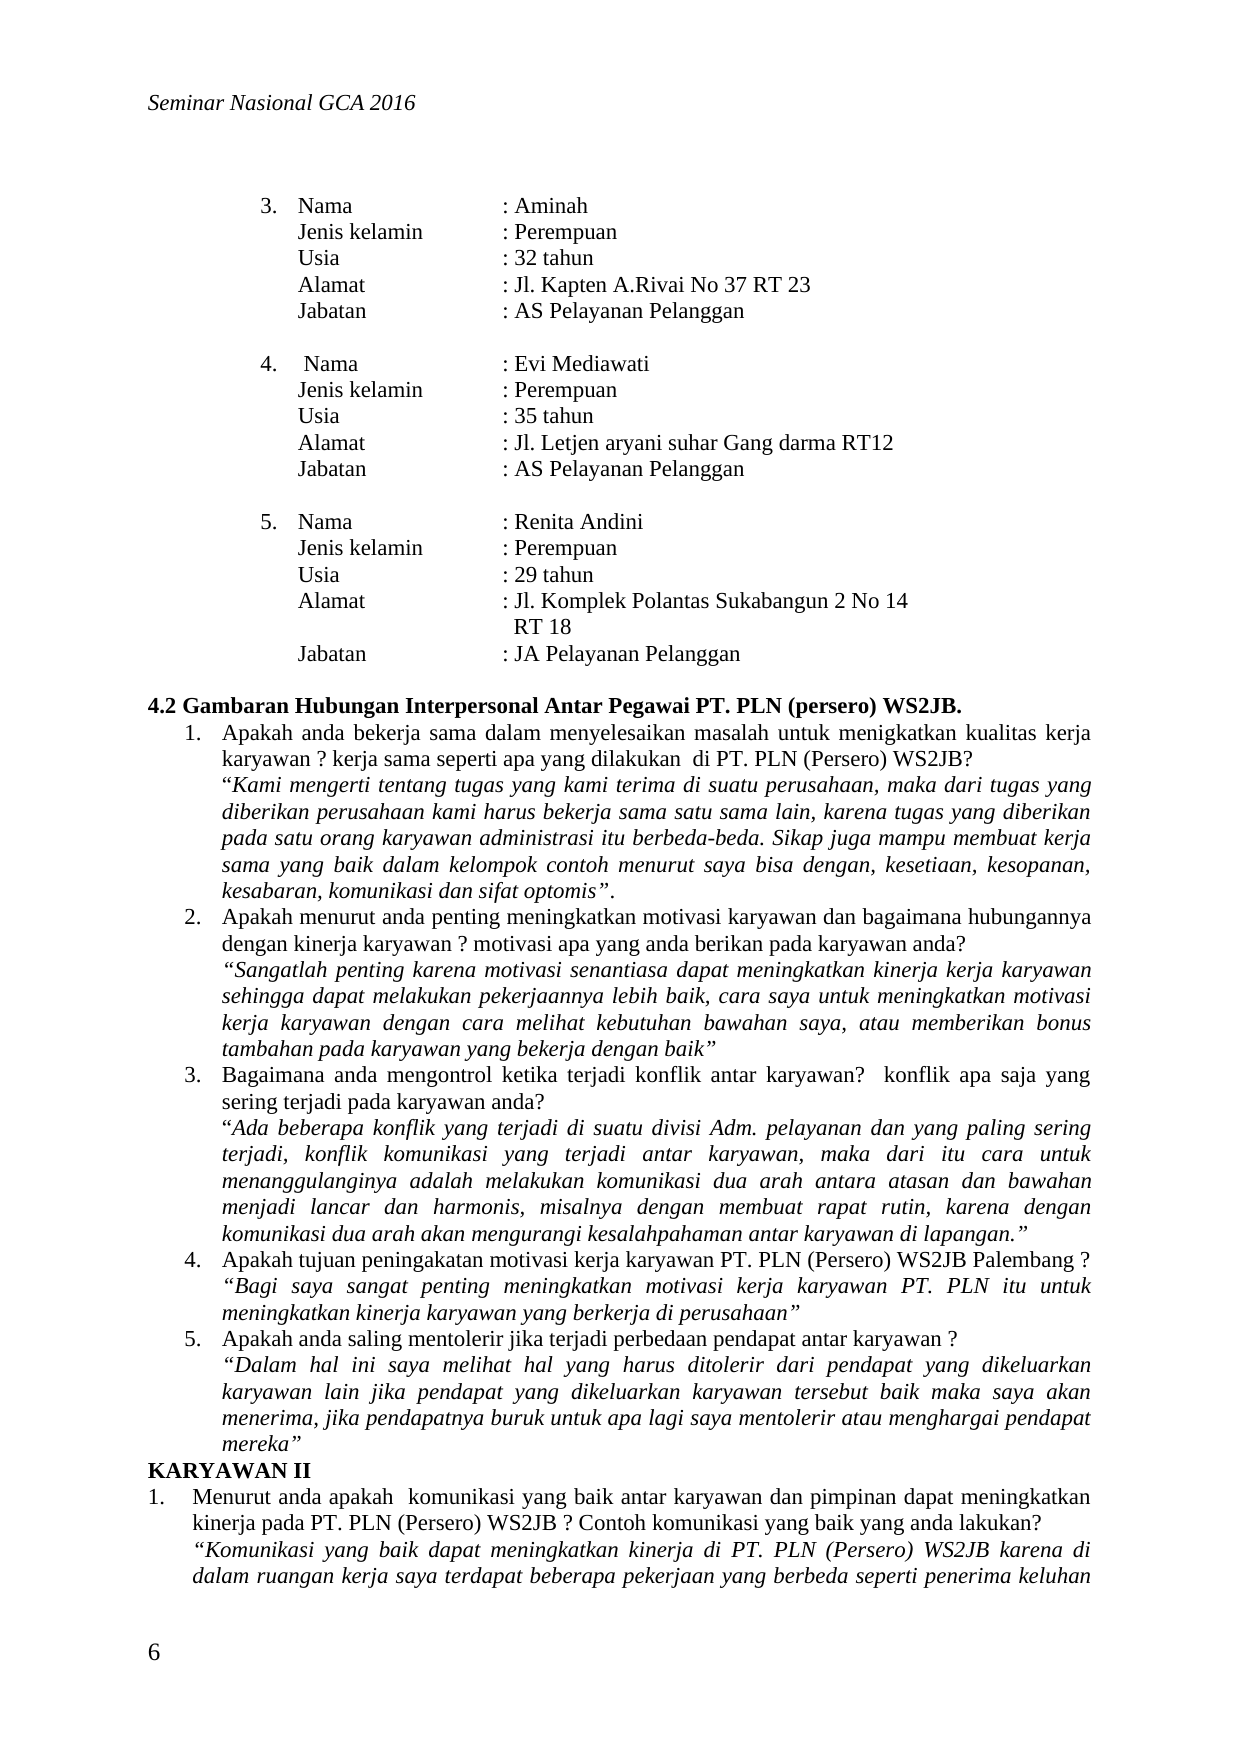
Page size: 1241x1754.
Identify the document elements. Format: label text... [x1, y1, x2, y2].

list Menurut anda apakah komunikasi yang baik antar karyawan dan pimpinan dapat meningkatkan kinerja pada PT. PLN (Persero) WS2JB ? Contoh komunikasi yang baik yang anda lakukan? [148, 1483, 1092, 1536]
list Alamat : Jl. Kapten A.Rivai No 37 RT 23 [298, 271, 1092, 297]
list Nama : Aminah [260, 192, 1092, 218]
list Alamat : Jl. Komplek Polantas Sukabangun 2 No 14 [298, 587, 1092, 613]
list Nama : Evi Mediawati [260, 350, 1092, 376]
list Nama : Renita Andini [260, 508, 1092, 534]
list “Dalam hal ini saya melihat hal yang harus ditolerir dari pendapat yang dikeluarkan karyawan lain jika pendapat yang dikeluarkan karyawan tersebut baik maka saya akan menerima, jika pendapatnya buruk untuk apa lagi saya mentolerir atau menghargai pendapat mereka” [222, 1351, 1092, 1457]
list Usia : 35 tahun [298, 403, 1092, 429]
list Usia : 29 tahun [298, 561, 1092, 587]
list Jenis kelamin : Perempuan [298, 534, 1092, 561]
list Apakah anda bekerja sama dalam menyelesaikan masalah untuk menigkatkan kualitas kerja karyawan ? kerja sama seperti apa yang dilakukan di PT. PLN (Persero) WS2JB? [184, 719, 1092, 772]
list Jabatan : JA Pelayanan Pelanggan [298, 640, 1092, 666]
list Jabatan : AS Pelayanan Pelanggan [298, 297, 1092, 323]
text 4.2 Gambaran Hubungan Interpersonal Antar Pegawai PT. PLN (persero) WS2JB. [148, 692, 1092, 719]
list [192, 1536, 1092, 1588]
text KARYAWAN II [148, 1457, 1092, 1483]
list Usia : 32 tahun [298, 244, 1092, 271]
list Apakah menurut anda penting meningkatkan motivasi karyawan dan bagaimana hubungannya dengan kinerja karyawan ? motivasi apa yang anda berikan pada karyawan anda? [184, 903, 1092, 956]
list “Bagi saya sangat penting meningkatkan motivasi kerja karyawan PT. PLN itu untuk meningkatkan kinerja karyawan yang berkerja di perusahaan” [222, 1272, 1092, 1325]
list Apakah tujuan peningakatan motivasi kerja karyawan PT. PLN (Persero) WS2JB Palembang ? [184, 1246, 1092, 1272]
list Jabatan : AS Pelayanan Pelanggan [298, 455, 1092, 482]
list Jenis kelamin : Perempuan [298, 218, 1092, 244]
list RT 18 [298, 613, 1092, 640]
list Jenis kelamin : Perempuan [298, 376, 1092, 403]
list Alamat : Jl. Letjen aryani suhar Gang darma RT12 [298, 429, 1092, 455]
list “Kami mengerti tentang tugas yang kami terima di suatu perusahaan, maka dari tugas yang diberikan perusahaan kami harus bekerja sama satu sama lain, karena tugas yang diberikan pada satu orang karyawan administrasi itu berbeda-beda. Sikap juga mampu membuat kerja sama yang baik dalam kelompok contoh menurut saya bisa dengan, kesetiaan, kesopanan, kesabaran, komunikasi dan sifat optomis”. [222, 772, 1092, 903]
list Bagaimana anda mengontrol ketika terjadi konflik antar karyawan? konflik apa saja yang sering terjadi pada karyawan anda? [184, 1061, 1092, 1114]
list “Ada beberapa konflik yang terjadi di suatu divisi Adm. pelayanan dan yang paling sering terjadi, konflik komunikasi yang terjadi antar karyawan, maka dari itu cara untuk menanggulanginya adalah melakukan komunikasi dua arah antara atasan dan bawahan menjadi lancar dan harmonis, misalnya dengan membuat rapat rutin, karena dengan komunikasi dua arah akan mengurangi kesalahpahaman antar karyawan di lapangan.” [222, 1114, 1092, 1246]
list “Sangatlah penting karena motivasi senantiasa dapat meningkatkan kinerja kerja karyawan sehingga dapat melakukan pekerjaannya lebih baik, cara saya untuk meningkatkan motivasi kerja karyawan dengan cara melihat kebutuhan bawahan saya, atau memberikan bonus tambahan pada karyawan yang bekerja dengan baik” [222, 956, 1092, 1061]
list Apakah anda saling mentolerir jika terjadi perbedaan pendapat antar karyawan ? [184, 1325, 1092, 1351]
